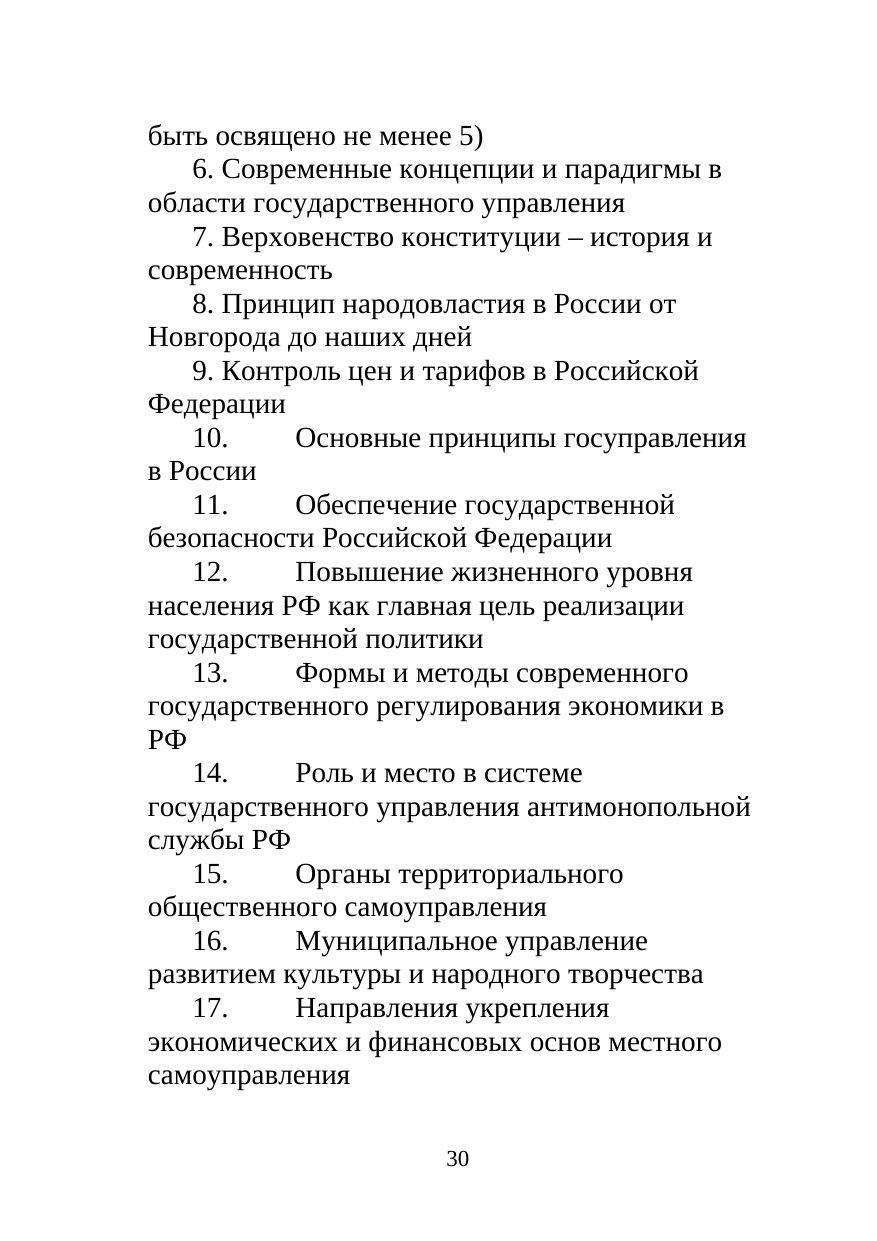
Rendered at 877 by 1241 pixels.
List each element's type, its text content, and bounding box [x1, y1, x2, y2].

text 8. Принцип народовластия в России от Новгорода до наших дней [148, 286, 768, 353]
text 14. Роль и место в системе государственного управления антимонопольной службы РФ [148, 755, 768, 856]
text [148, 118, 768, 152]
text 6. Современные концепции и парадигмы в области государственного управления [148, 152, 768, 219]
text 17. Направления укрепления экономических и финансовых основ местного самоуправления [148, 990, 768, 1091]
text 11. Обеспечение государственной безопасности Российской Федерации [148, 487, 768, 554]
text 9. Контроль цен и тарифов в Российской Федерации [148, 353, 768, 420]
text 16. Муниципальное управление развитием культуры и народного творчества [148, 923, 768, 990]
text 12. Повышение жизненного уровня населения РФ как главная цель реализации государственной политики [148, 554, 768, 655]
text 7. Верховенство конституции – история и современность [148, 219, 768, 286]
text 10. Основные принципы госуправления в России [148, 420, 768, 487]
text 15. Органы территориального общественного самоуправления [148, 856, 768, 923]
text 13. Формы и методы современного государственного регулирования экономики в РФ [148, 655, 768, 755]
